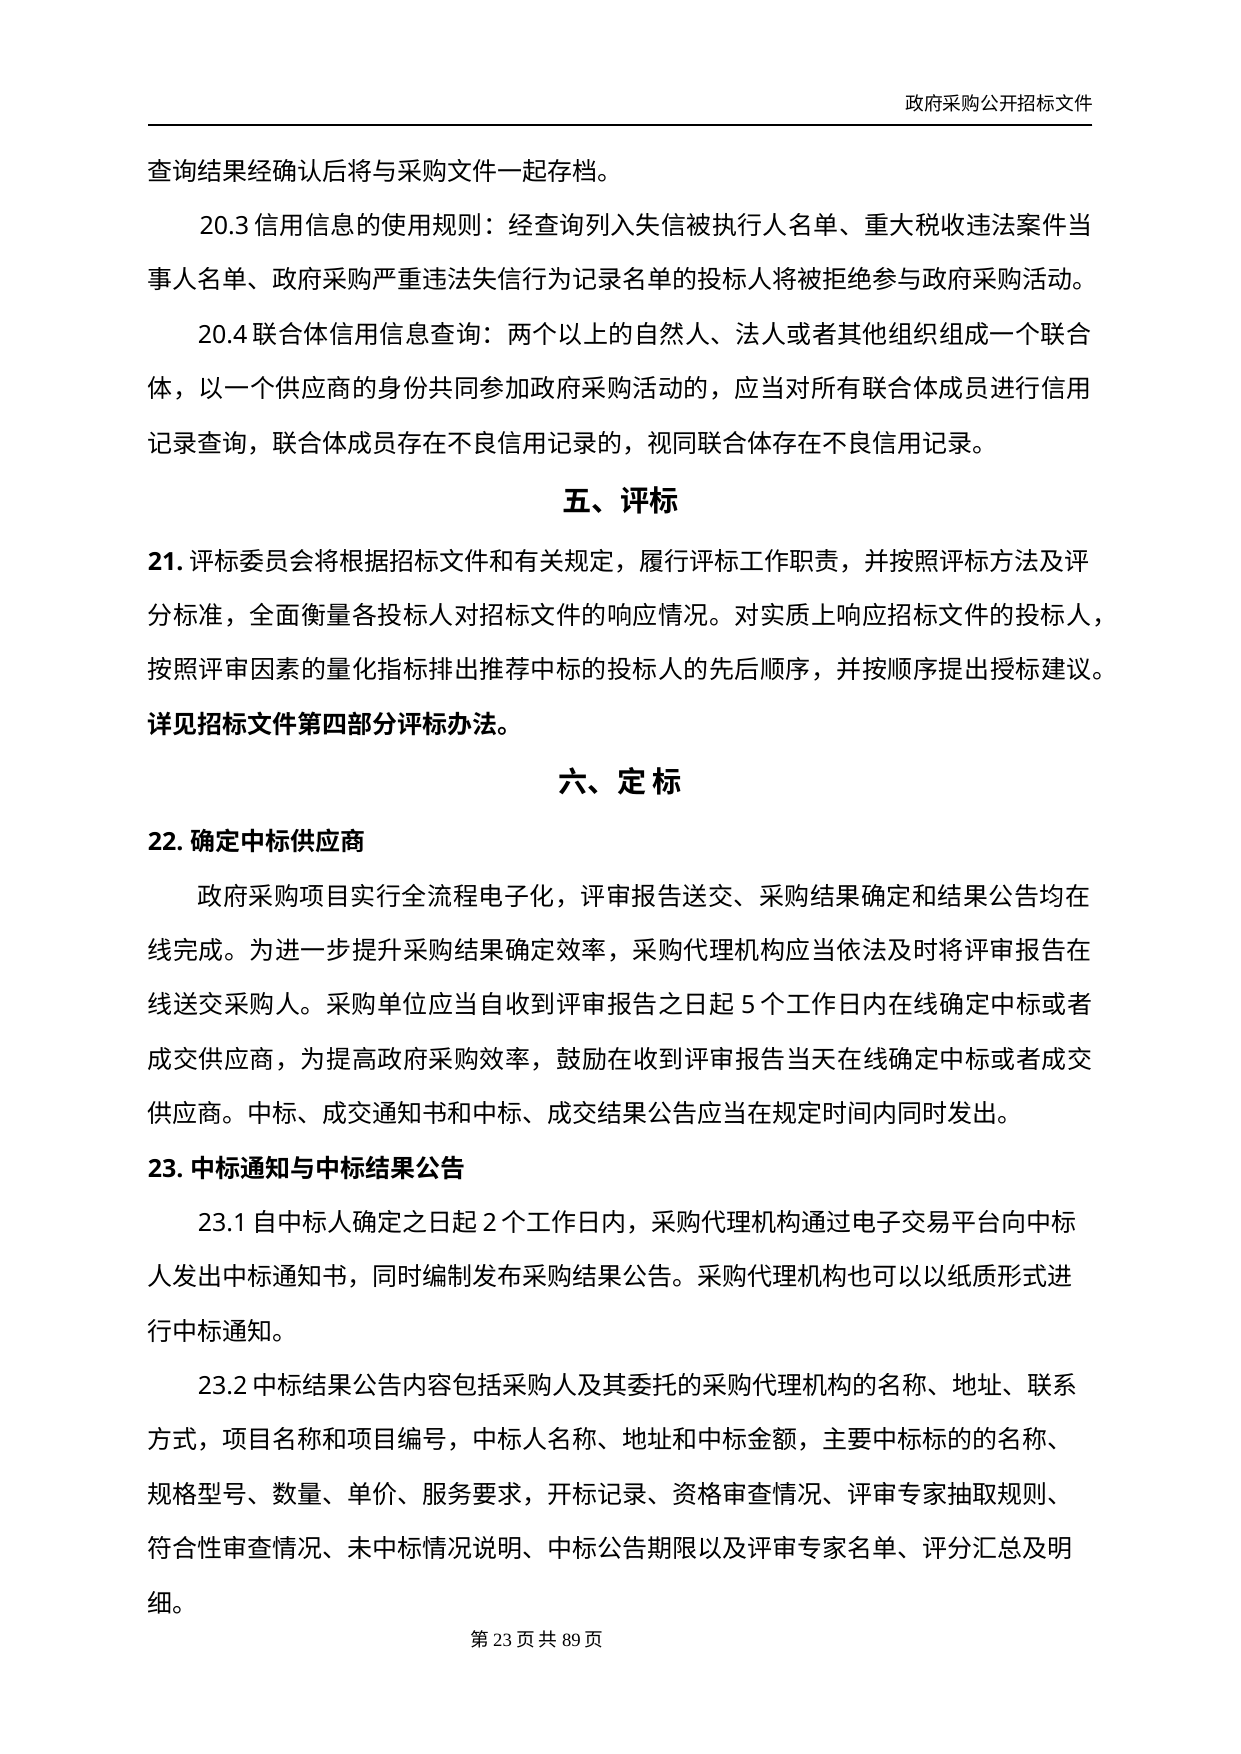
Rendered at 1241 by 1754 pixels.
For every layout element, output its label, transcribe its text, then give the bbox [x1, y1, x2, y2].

text 五、评标 [148, 477, 1092, 520]
text 22. 确定中标供应商 [148, 822, 1092, 858]
text 23.2中标结果公告内容包括采购人及其委托的采购代理机构的名称、地址、联系方式，项目名称和项目编号，中标人名称、地址和中标金额，主要中标标的的名称、规格型号、数量、单价、服务要求，开标记录、资格审查情况、评审专家抽取规则、符合性审查情况、未中标情况说明、中标公告期限以及评审专家名单、评分汇总及明细。 [148, 1366, 1092, 1619]
text 六、定 标 [148, 758, 1092, 801]
text 23. 中标通知与中标结果公告 [148, 1148, 1092, 1184]
text 20.3信用信息的使用规则：经查询列入失信被执行人名单、重大税收违法案件当事人名单、政府采购严重违法失信行为记录名单的投标人将被拒绝参与政府采购活动。 [148, 206, 1092, 296]
text 21. 评标委员会将根据招标文件和有关规定，履行评标工作职责，并按照评标方法及评分标准，全面衡量各投标人对招标文件的响应情况。对实质上响应招标文件的投标人，按照评审因素的量化指标排出推荐中标的投标人的先后顺序，并按顺序提出授标建议。详见招标文件第四部分评标办法。 [148, 541, 1092, 740]
text 20.4联合体信用信息查询：两个以上的自然人、法人或者其他组织组成一个联合体，以一个供应商的身份共同参加政府采购活动的，应当对所有联合体成员进行信用记录查询，联合体成员存在不良信用记录的，视同联合体存在不良信用记录。 [148, 314, 1092, 459]
text 23.1自中标人确定之日起2个工作日内，采购代理机构通过电子交易平台向中标人发出中标通知书，同时编制发布采购结果公告。采购代理机构也可以以纸质形式进行中标通知。 [148, 1202, 1092, 1347]
text 政府采购项目实行全流程电子化，评审报告送交、采购结果确定和结果公告均在线完成。为进一步提升采购结果确定效率，采购代理机构应当依法及时将评审报告在线送交采购人。采购单位应当自收到评审报告之日起5个工作日内在线确定中标或者成交供应商，为提高政府采购效率，鼓励在收到评审报告当天在线确定中标或者成交供应商。中标、成交通知书和中标、成交结果公告应当在规定时间内同时发出。 [148, 876, 1092, 1130]
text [148, 151, 1092, 187]
